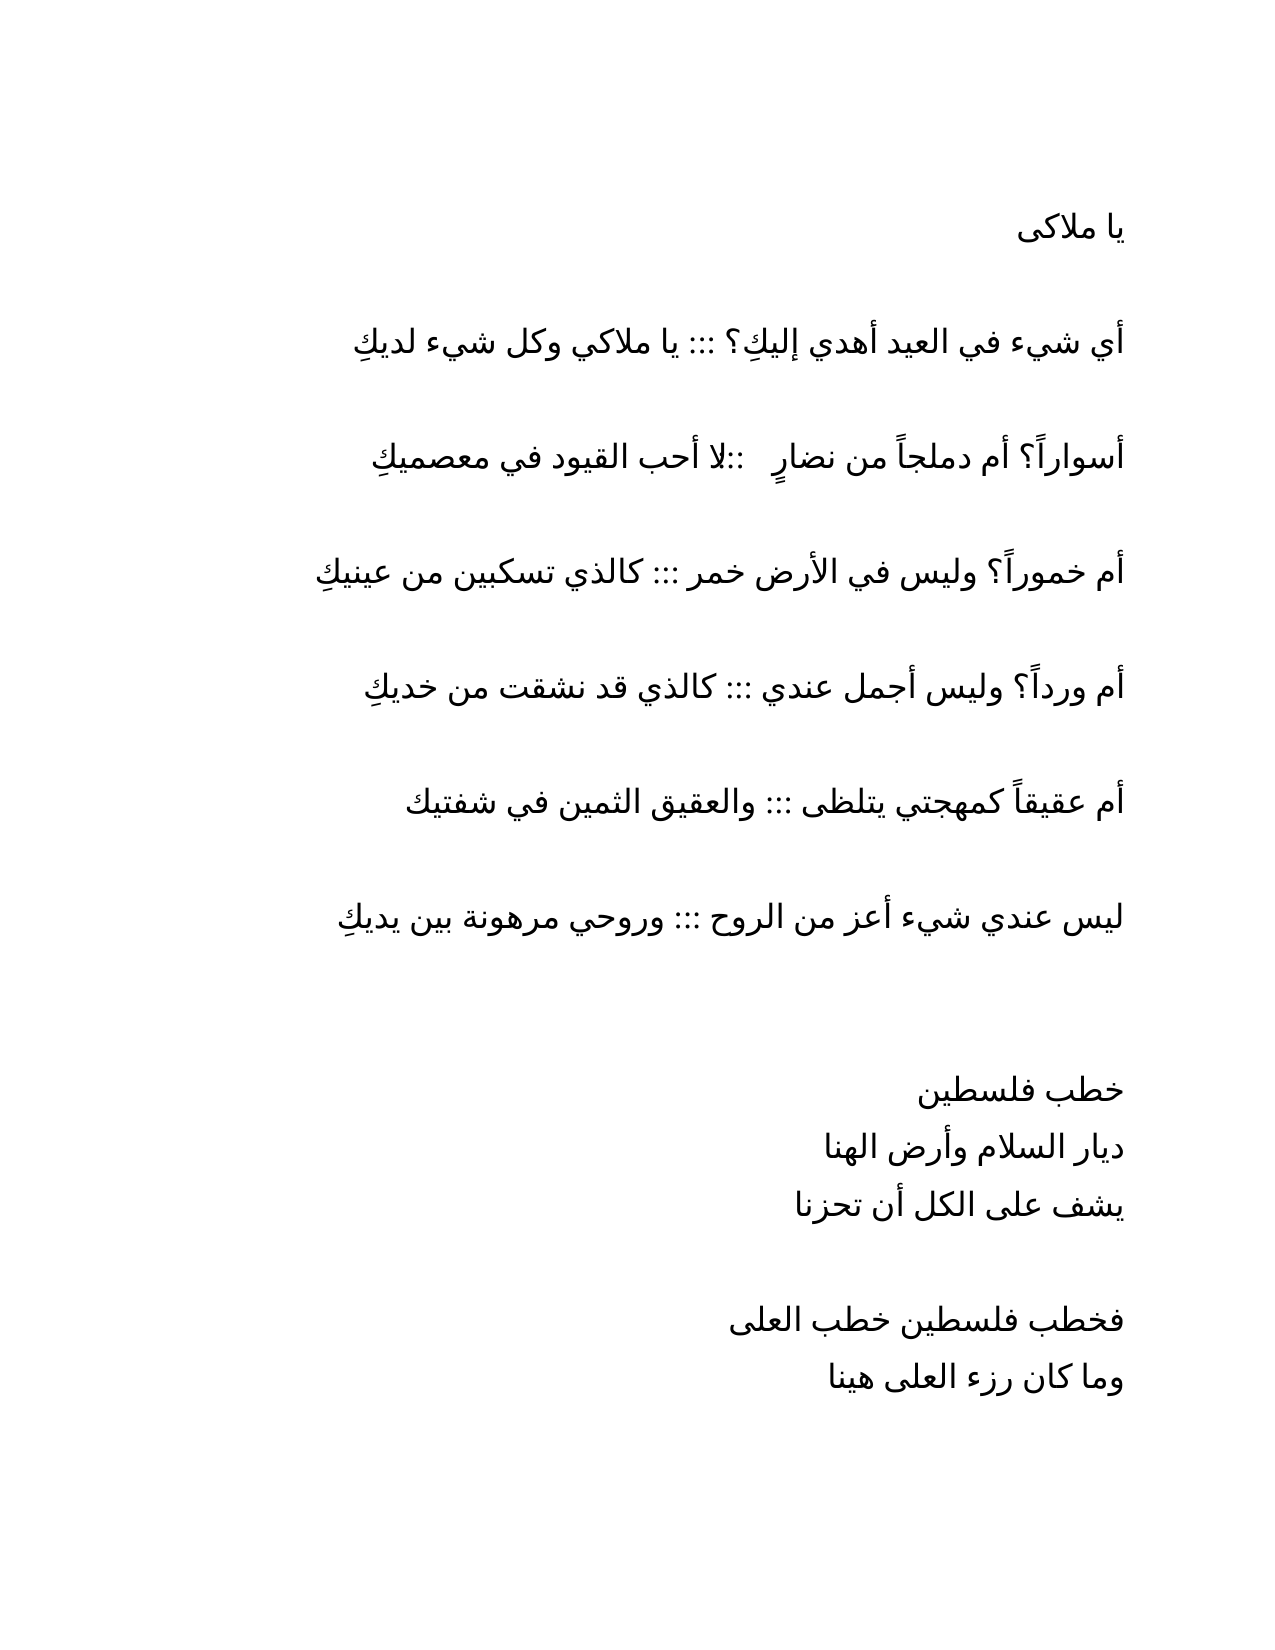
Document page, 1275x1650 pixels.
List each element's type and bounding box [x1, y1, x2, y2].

text [150, 150, 1125, 1453]
